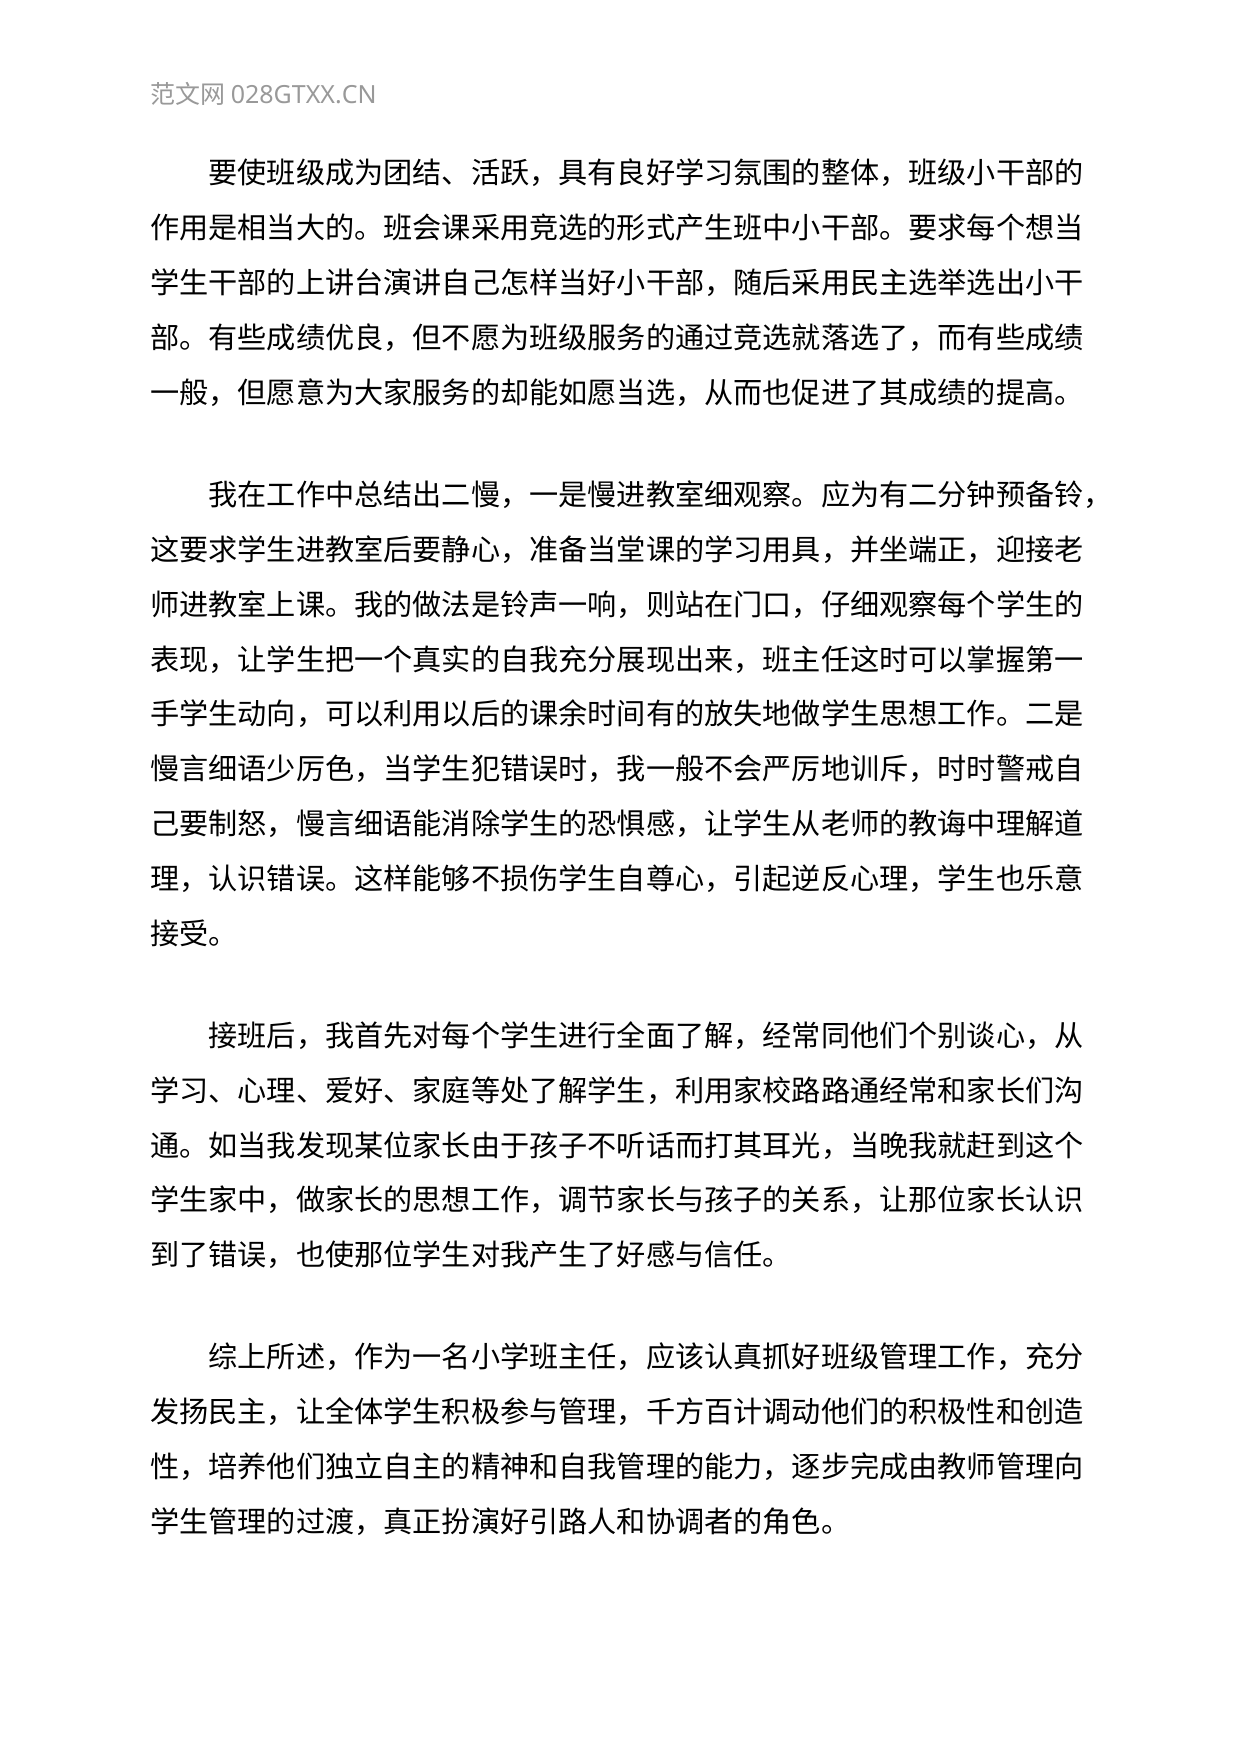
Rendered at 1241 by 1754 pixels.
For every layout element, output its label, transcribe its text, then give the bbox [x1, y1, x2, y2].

text 接班后，我首先对每个学生进行全面了解，经常同他们个别谈心，从学习、心理、爱好、家庭等处了解学生，利用家校路路通经常和家长们沟通。如当我发现某位家长由于孩子不听话而打其耳光，当晚我就赶到这个学生家中，做家长的思想工作，调节家长与孩子的关系，让那位家长认识到了错误，也使那位学生对我产生了好感与信任。 [150, 1012, 1090, 1274]
text 我在工作中总结出二慢，一是慢进教室细观察。应为有二分钟预备铃，这要求学生进教室后要静心，准备当堂课的学习用具，并坐端正，迎接老师进教室上课。我的做法是铃声一响，则站在门口，仔细观察每个学生的表现，让学生把一个真实的自我充分展现出来，班主任这时可以掌握第一手学生动向，可以利用以后的课余时间有的放失地做学生思想工作。二是慢言细语少厉色，当学生犯错误时，我一般不会严厉地训斥，时时警戒自己要制怒，慢言细语能消除学生的恐惧感，让学生从老师的教诲中理解道理，认识错误。这样能够不损伤学生自尊心，引起逆反心理，学生也乐意接受。 [150, 471, 1090, 953]
text 要使班级成为团结、活跃，具有良好学习氛围的整体，班级小干部的作用是相当大的。班会课采用竞选的形式产生班中小干部。要求每个想当学生干部的上讲台演讲自己怎样当好小干部，随后采用民主选举选出小干部。有些成绩优良，但不愿为班级服务的通过竞选就落选了，而有些成绩一般，但愿意为大家服务的却能如愿当选，从而也促进了其成绩的提高。 [150, 150, 1090, 412]
text 综上所述，作为一名小学班主任，应该认真抓好班级管理工作，充分发扬民主，让全体学生积极参与管理，千方百计调动他们的积极性和创造性，培养他们独立自主的精神和自我管理的能力，逐步完成由教师管理向学生管理的过渡，真正扮演好引路人和协调者的角色。 [150, 1334, 1090, 1541]
